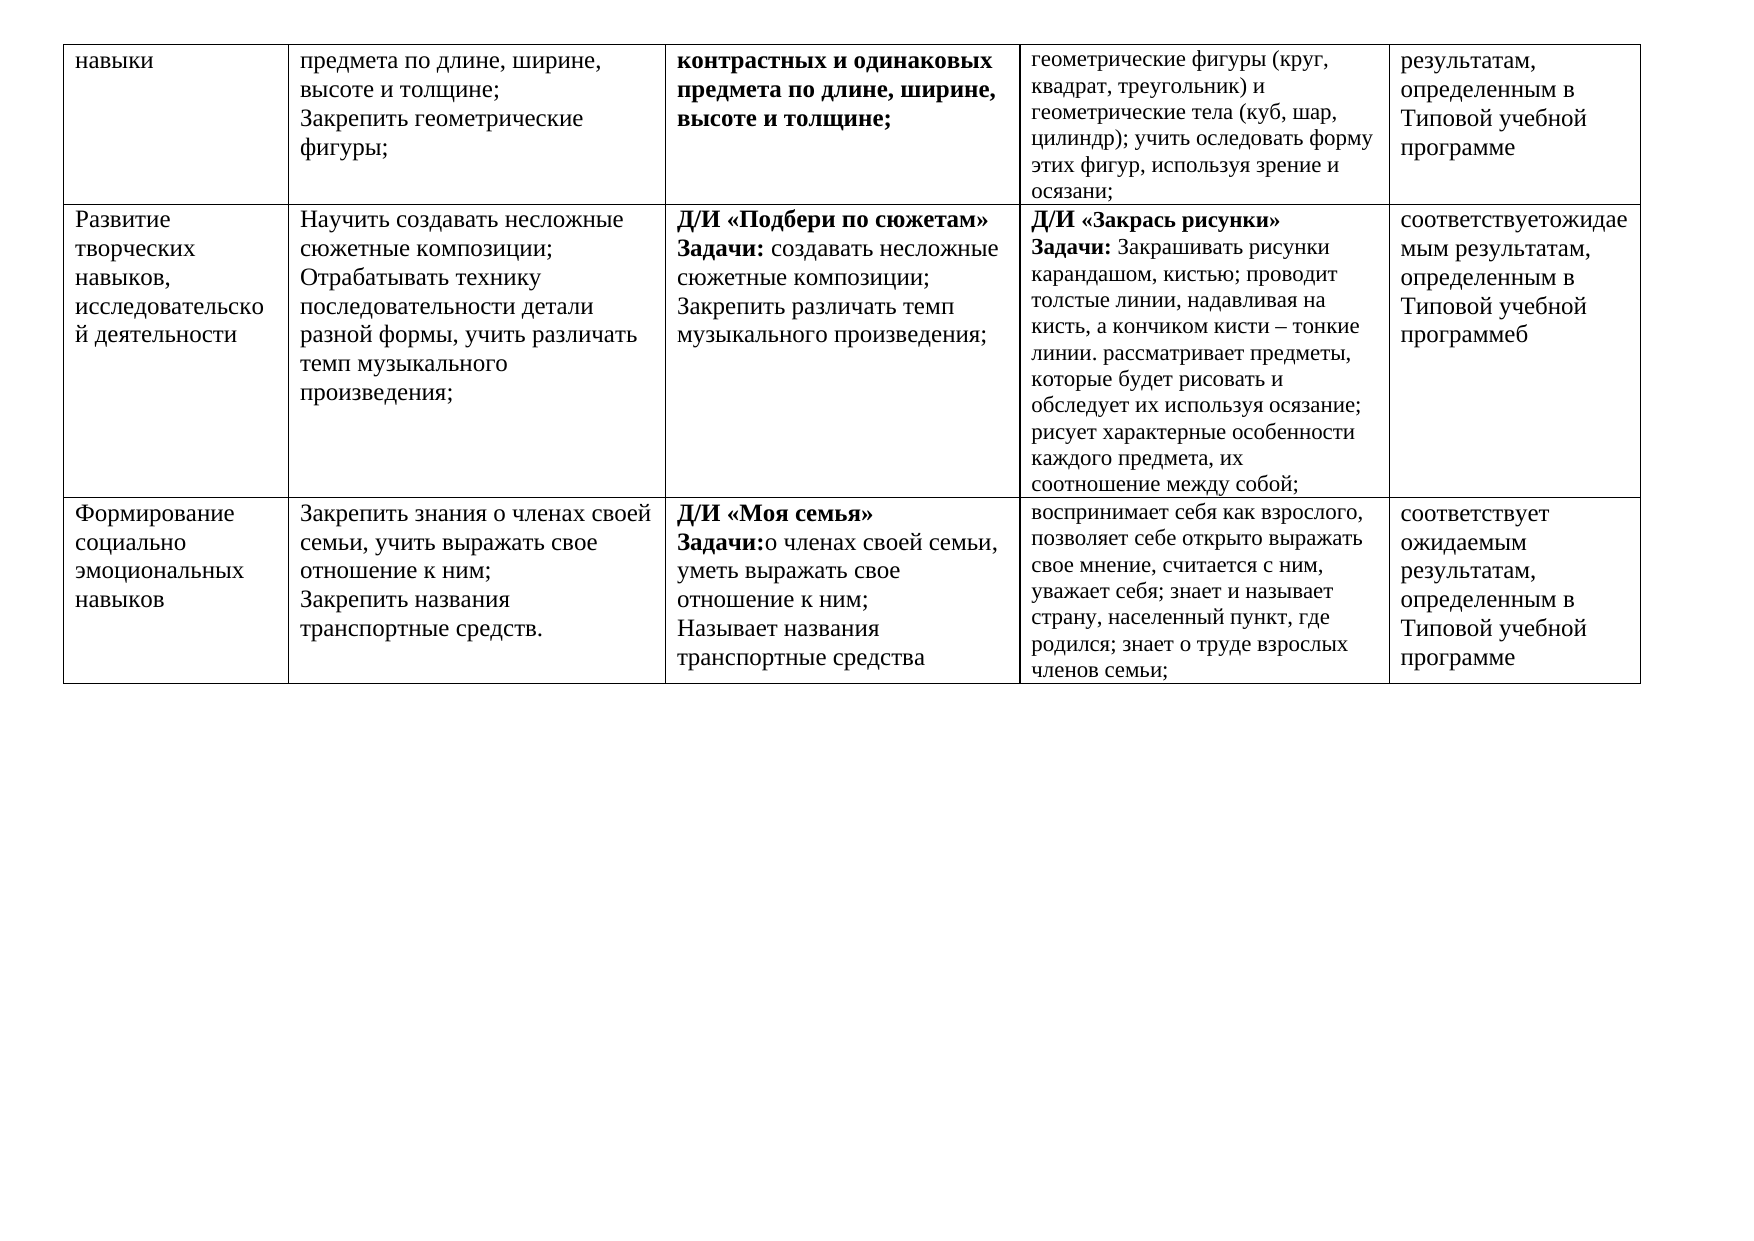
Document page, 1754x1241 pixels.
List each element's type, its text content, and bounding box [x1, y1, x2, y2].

table_cell Д/И «Закрась рисунки» Задачи: Закрашивать рисунки карандашом, кистью; проводит толстые линии, надавливая на кисть, а кончиком кисти – тонкие линии. рассматривает предметы, которые будет рисовать и обследует их используя осязание; рисует характерные особенности каждого предмета, их соотношение между собой; [1021, 205, 1389, 497]
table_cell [1021, 45, 1389, 203]
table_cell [666, 45, 1019, 203]
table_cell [289, 45, 665, 203]
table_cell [64, 45, 288, 203]
table_cell соответствует ожидаемым результатам, определенным в Типовой учебной программе [1390, 498, 1640, 682]
table_cell Д/И «Подбери по сюжетам» Задачи: создавать несложные сюжетные композиции; Закрепить различать темп музыкального произведения; [666, 205, 1019, 497]
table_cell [1390, 45, 1640, 203]
table_cell Научить создавать несложные сюжетные композиции; Отрабатывать технику последовательности детали разной формы, учить различать темп музыкального произведения; [289, 205, 665, 497]
table_cell воспринимает себя как взрослого, позволяет себе открыто выражать свое мнение, считается с ним, уважает себя; знает и называет страну, населенный пункт, где родился; знает о труде взрослых членов семьи; [1021, 498, 1389, 682]
table_cell Развитие творческих навыков, исследовательской деятельности [64, 205, 288, 497]
table_cell Формирование социально эмоциональных навыков [64, 498, 288, 682]
table_cell Д/И «Моя семья» Задачи:о членах своей семьи, уметь выражать свое отношение к ним; Называет названия транспортные средства [666, 498, 1019, 682]
table_cell Закрепить знания о членах своей семьи, учить выражать свое отношение к ним; Закрепить названия транспортные средств. [289, 498, 665, 682]
table_cell соответствуетожидаемым результатам, определенным в Типовой учебной программеб [1390, 205, 1640, 497]
